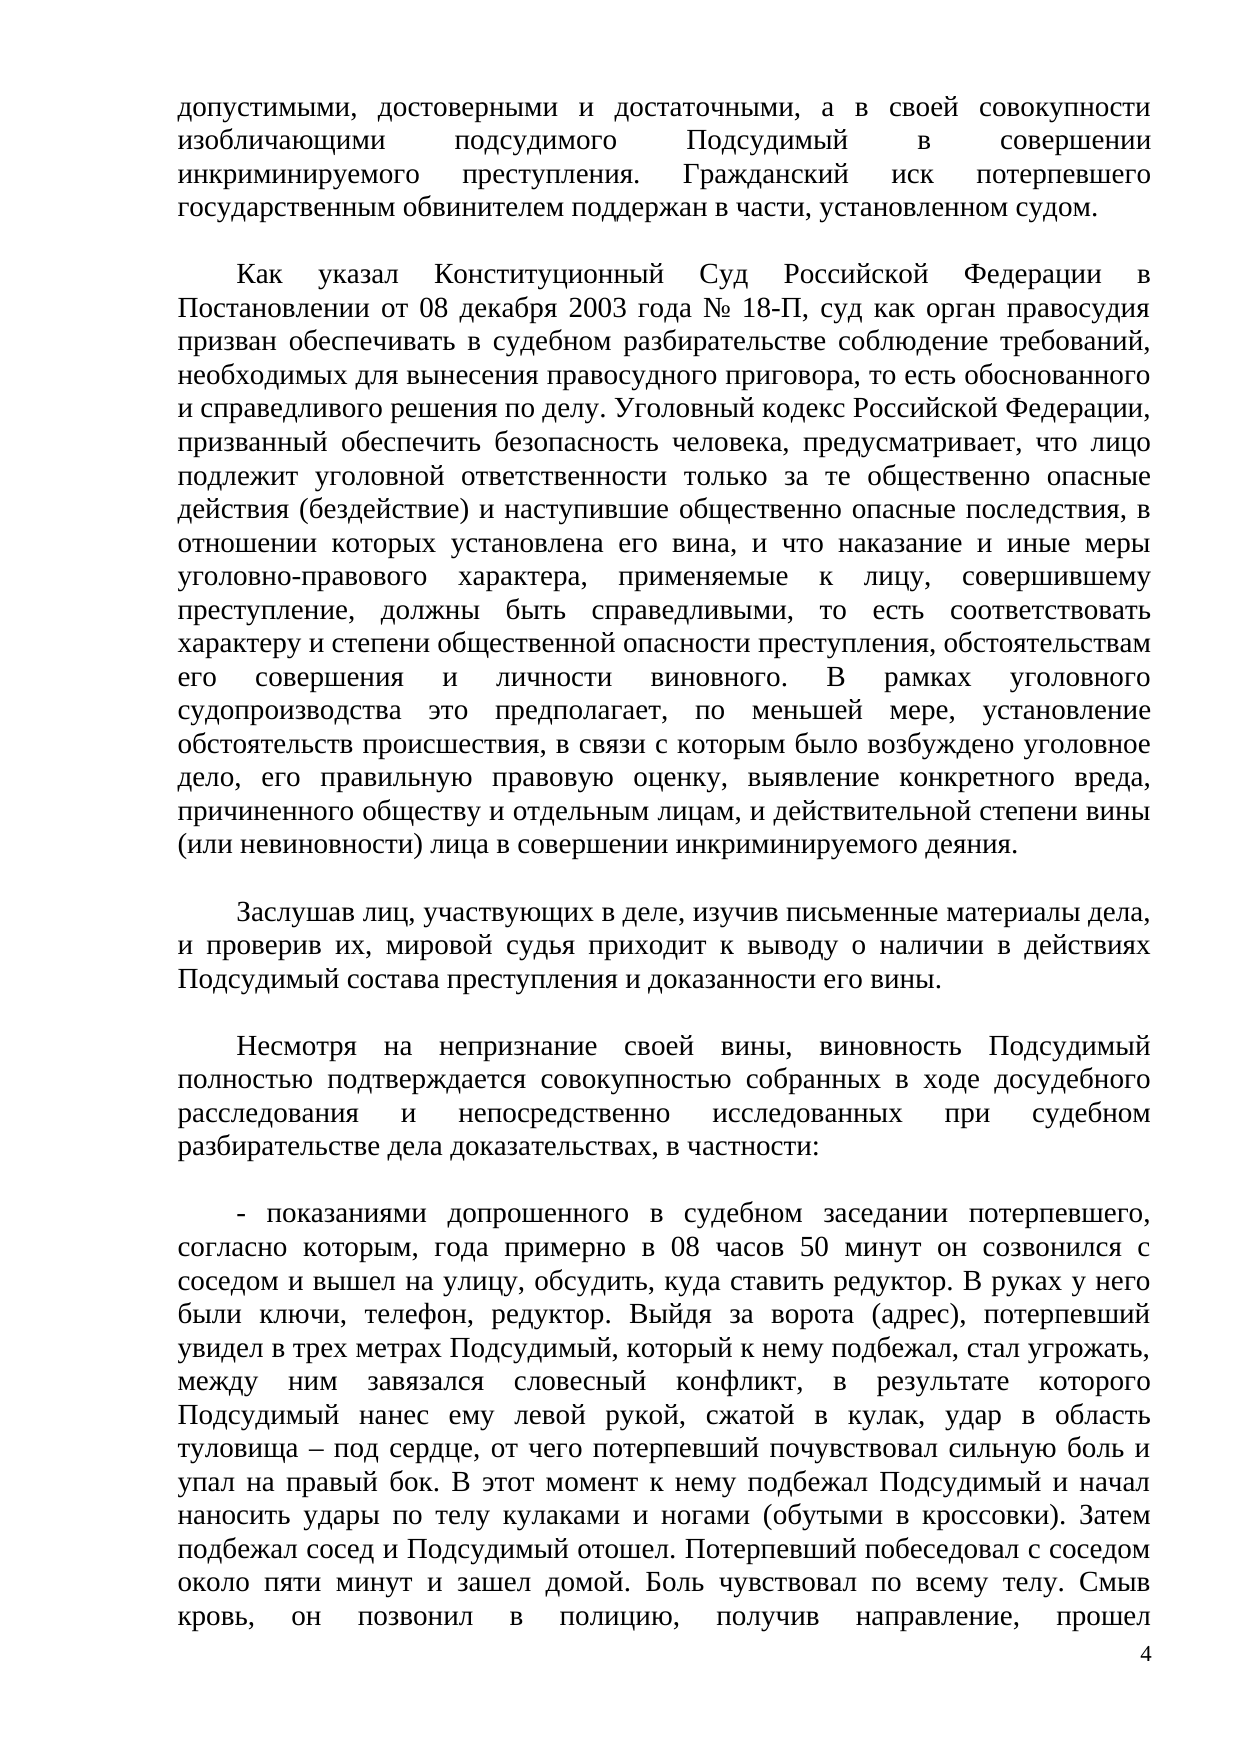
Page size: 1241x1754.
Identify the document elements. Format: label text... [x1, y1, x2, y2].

text Несмотря на непризнание своей вины, виновность Подсудимый полностью подтверждается совокупностью собранных в ходе досудебного расследования и непосредственно исследованных при судебном разбирательстве дела доказательствах, в частности: [177, 1028, 1152, 1162]
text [177, 89, 1152, 223]
text Как указал Конституционный Суд Российской Федерации в Постановлении от 08 декабря 2003 года № 18-П, суд как орган правосудия призван обеспечивать в судебном разбирательстве соблюдение требований, необходимых для вынесения правосудного приговора, то есть обоснованного и справедливого решения по делу. Уголовный кодекс Российской Федерации, призванный обеспечить безопасность человека, предусматривает, что лицо подлежит уголовной ответственности только за те общественно опасные действия (бездействие) и наступившие общественно опасные последствия, в отношении которых установлена его вина, и что наказание и иные меры уголовно-правового характера, применяемые к лицу, совершившему преступление, должны быть справедливыми, то есть соответствовать характеру и степени общественной опасности преступления, обстоятельствам его совершения и личности виновного. В рамках уголовного судопроизводства это предполагает, по меньшей мере, установление обстоятельств происшествия, в связи с которым было возбуждено уголовное дело, его правильную правовую оценку, выявление конкретного вреда, причиненного обществу и отдельным лицам, и действительной степени вины (или невиновности) лица в совершении инкриминируемого деяния. [177, 256, 1152, 860]
text Заслушав лиц, участвующих в деле, изучив письменные материалы дела, и проверив их, мировой судья приходит к выводу о наличии в действиях Подсудимый состава преступления и доказанности его вины. [177, 894, 1152, 994]
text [177, 1196, 1152, 1632]
